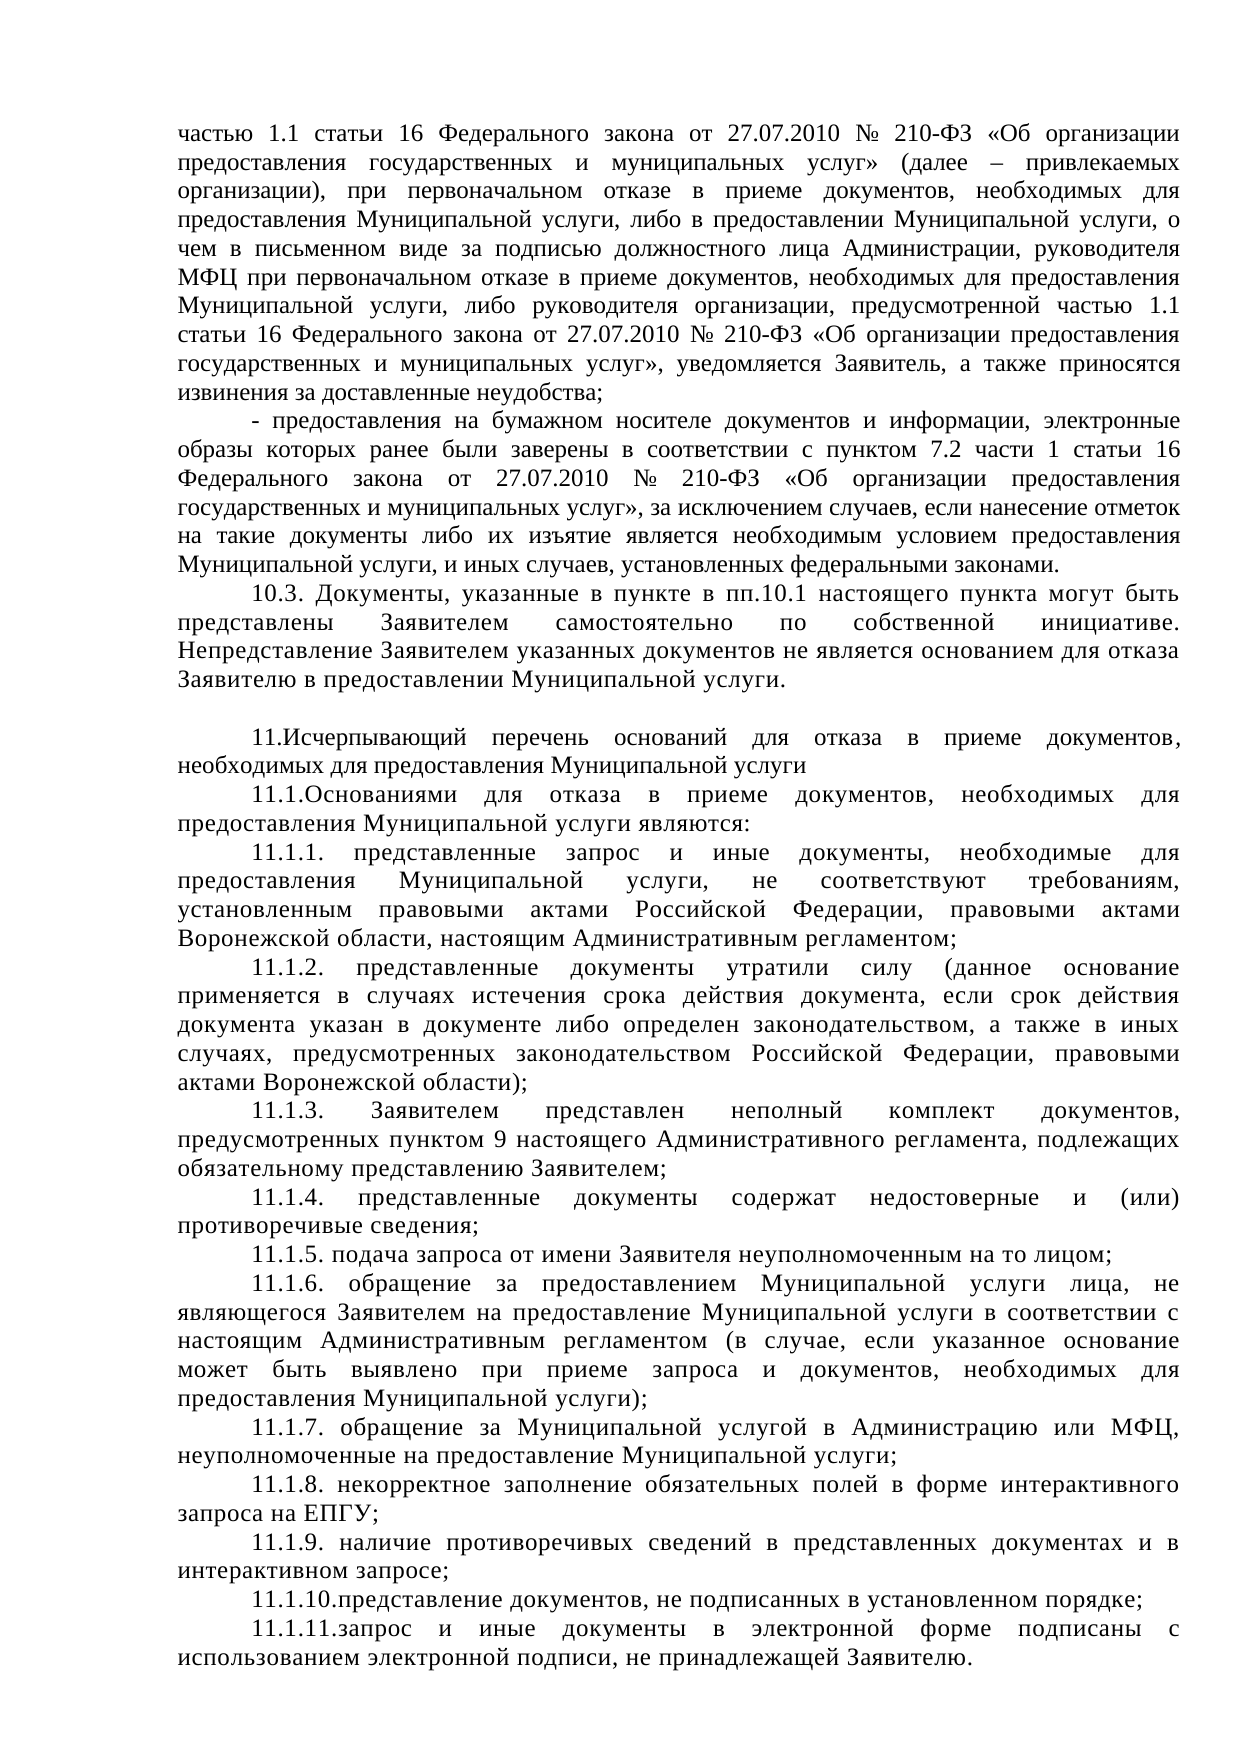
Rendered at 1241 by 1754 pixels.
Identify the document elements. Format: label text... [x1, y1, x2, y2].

text 11.1.11.запрос и иные документы в электронной форме подписаны с использованием электронной подписи, не принадлежащей Заявителю. [177, 1613, 1181, 1671]
text 10.3. Документы, указанные в пункте в пп.10.1 настоящего пункта могут быть представлены Заявителем самостоятельно по собственной инициативе. Непредставление Заявителем указанных документов не является основанием для отказа Заявителю в предоставлении Муниципальной услуги. [177, 578, 1181, 693]
text 11.1.5. подача запроса от имени Заявителя неуполномоченным на то лицом; [177, 1239, 1181, 1268]
text 11.Исчерпывающий перечень оснований для отказа в приеме документов, необходимых для предоставления Муниципальной услуги [177, 722, 1181, 779]
text 11.1.8. некорректное заполнение обязательных полей в форме интерактивного запроса на ЕПГУ; [177, 1469, 1181, 1527]
text 11.1.3. Заявителем представлен неполный комплект документов, предусмотренных пунктом 9 настоящего Административного регламента, подлежащих обязательному представлению Заявителем; [177, 1096, 1181, 1182]
text 11.1.4. представленные документы содержат недостоверные и (или) противоречивые сведения; [177, 1182, 1181, 1239]
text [177, 118, 1181, 406]
text 11.1.10.представление документов, не подписанных в установленном порядке; [177, 1584, 1181, 1613]
text - предоставления на бумажном носителе документов и информации, электронные образы которых ранее были заверены в соответствии с пунктом 7.2 части 1 статьи 16 Федерального закона от 27.07.2010 № 210-ФЗ «Об организации предоставления государственных и муниципальных услуг», за исключением случаев, если нанесение отметок на такие документы либо их изъятие является необходимым условием предоставления Муниципальной услуги, и иных случаев, установленных федеральными законами. [177, 406, 1181, 578]
text 11.1.Основаниями для отказа в приеме документов, необходимых для предоставления Муниципальной услуги являются: [177, 779, 1181, 837]
text 11.1.2. представленные документы утратили силу (данное основание применяется в случаях истечения срока действия документа, если срок действия документа указан в документе либо определен законодательством, а также в иных случаях, предусмотренных законодательством Российской Федерации, правовыми актами Воронежской области); [177, 952, 1181, 1096]
text 11.1.7. обращение за Муниципальной услугой в Администрацию или МФЦ, неуполномоченные на предоставление Муниципальной услуги; [177, 1412, 1181, 1469]
text 11.1.6. обращение за предоставлением Муниципальной услуги лица, не являющегося Заявителем на предоставление Муниципальной услуги в соответствии с настоящим Административным регламентом (в случае, если указанное основание может быть выявлено при приеме запроса и документов, необходимых для предоставления Муниципальной услуги); [177, 1268, 1181, 1412]
text 11.1.9. наличие противоречивых сведений в представленных документах и в интерактивном запросе; [177, 1527, 1181, 1584]
text 11.1.1. представленные запрос и иные документы, необходимые для предоставления Муниципальной услуги, не соответствуют требованиям, установленным правовыми актами Российской Федерации, правовыми актами Воронежской области, настоящим Административным регламентом; [177, 837, 1181, 952]
